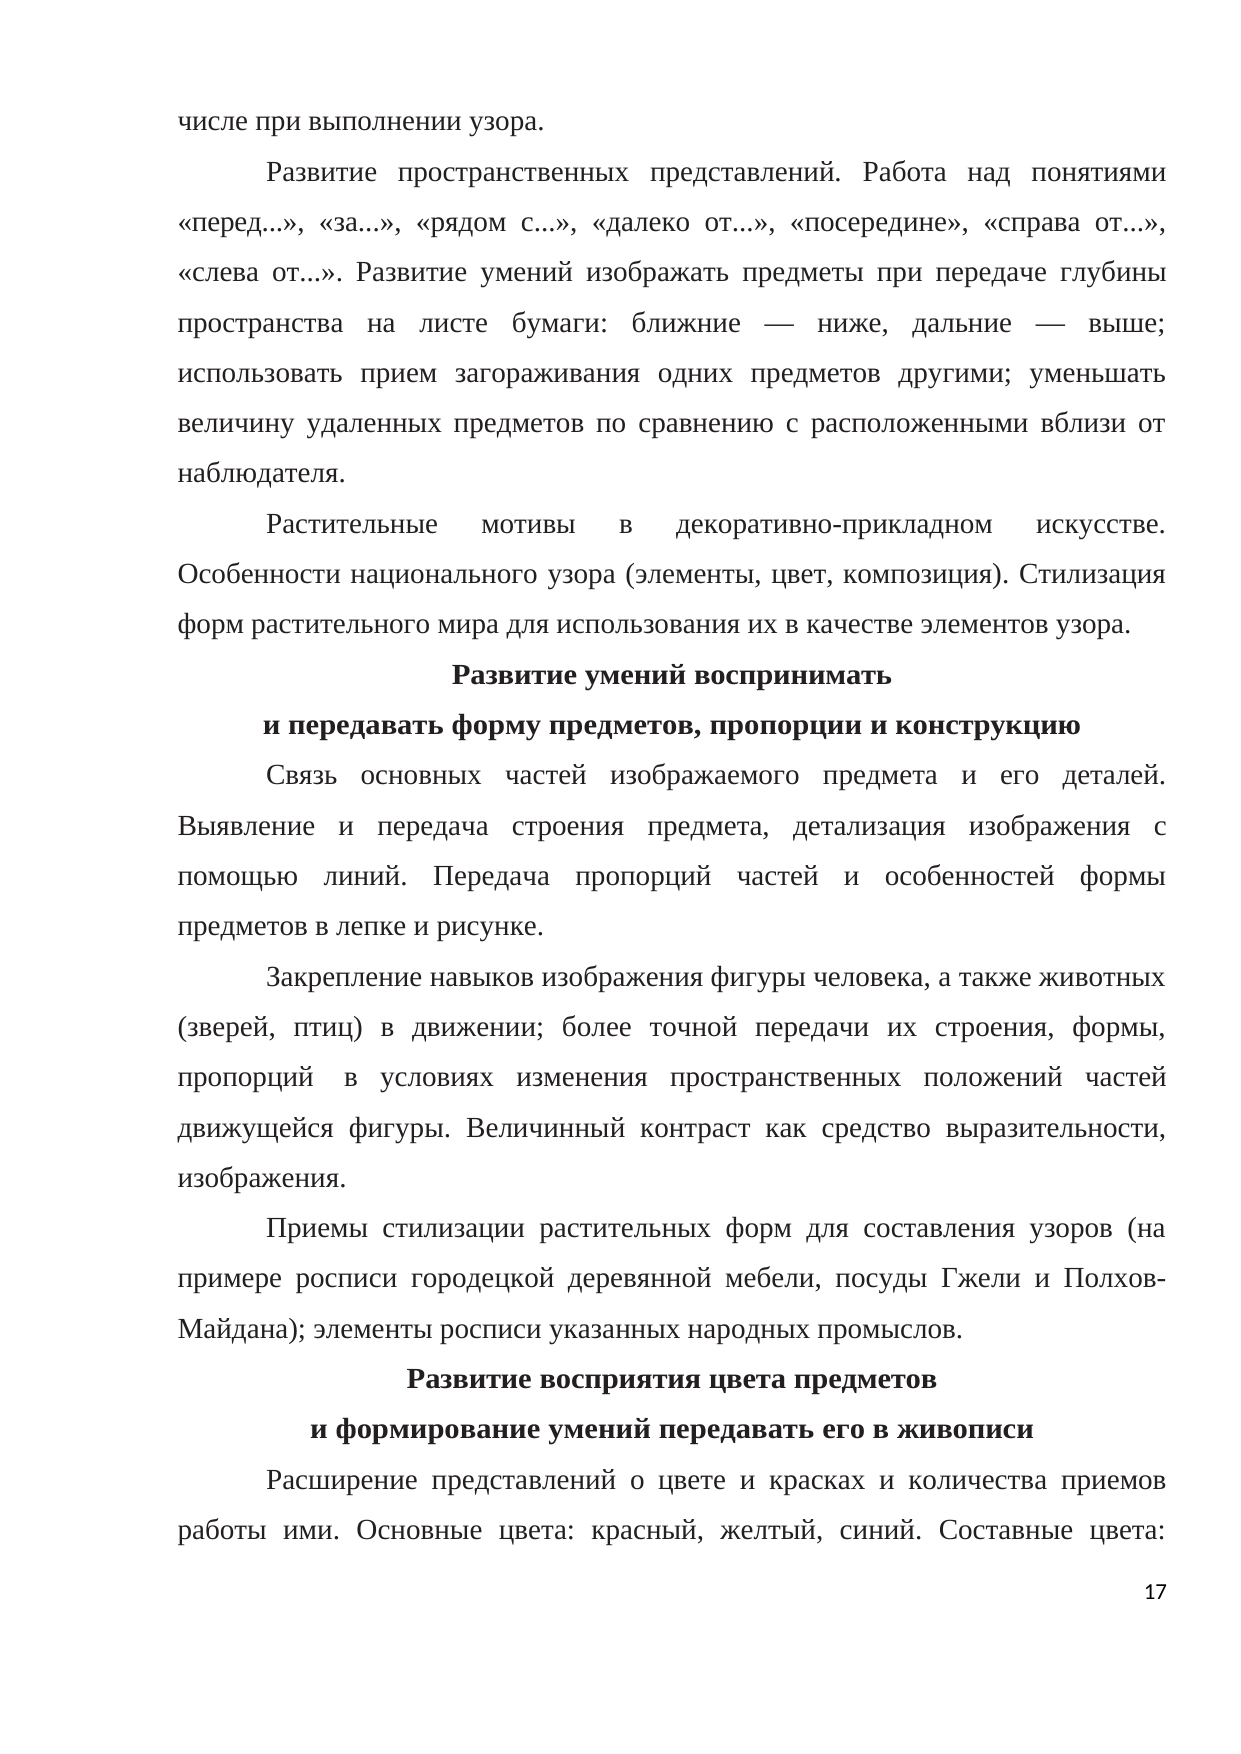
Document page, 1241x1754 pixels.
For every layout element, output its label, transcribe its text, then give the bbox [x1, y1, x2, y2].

text Растительные мотивы в декоративно-прикладном искусстве. Особенности национального узора (элементы, цвет, композиция). Стилизация форм растительного мира для использования их в качестве элементов узора. [177, 506, 1167, 640]
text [177, 103, 1167, 137]
text Приемы стилизации растительных форм для составления узоров (на примере росписи городецкой деревянной мебели, посуды Гжели и Полхов-Майдана); элементы росписи указанных народных промыслов. [177, 1210, 1167, 1344]
text Закрепление навыков изображения фигуры человека, а также животных (зверей, птиц) в движении; более точной передачи их строения, формы, пропорций в условиях изменения пространственных положений частей движущейся фигуры. Величинный контраст как средство выразительности, изображения. [177, 959, 1167, 1193]
text Развитие умений воспринимать [177, 657, 1167, 690]
text и формирование умений передавать его в живописи [177, 1412, 1167, 1445]
text Развитие восприятия цвета предметов [177, 1361, 1167, 1395]
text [177, 1462, 1167, 1546]
text Связь основных частей изображаемого предмета и его деталей. Выявление и передача строения предмета, детализация изображения с помощью линий. Передача пропорций частей и особенностей формы предметов в лепке и рисунке. [177, 757, 1167, 942]
text Развитие пространственных представлений. Работа над понятиями «перед...», «за...», «рядом с...», «далеко от...», «посередине», «справа от...», «слева от...». Развитие умений изображать предметы при передаче глубины пространства на листе бумаги: ближние — ниже, дальние — выше; использовать прием загораживания одних предметов другими; уменьшать величину удаленных предметов по сравнению с расположенными вблизи от наблюдателя. [177, 154, 1167, 489]
text и передавать форму предметов, пропорции и конструкцию [177, 707, 1167, 741]
